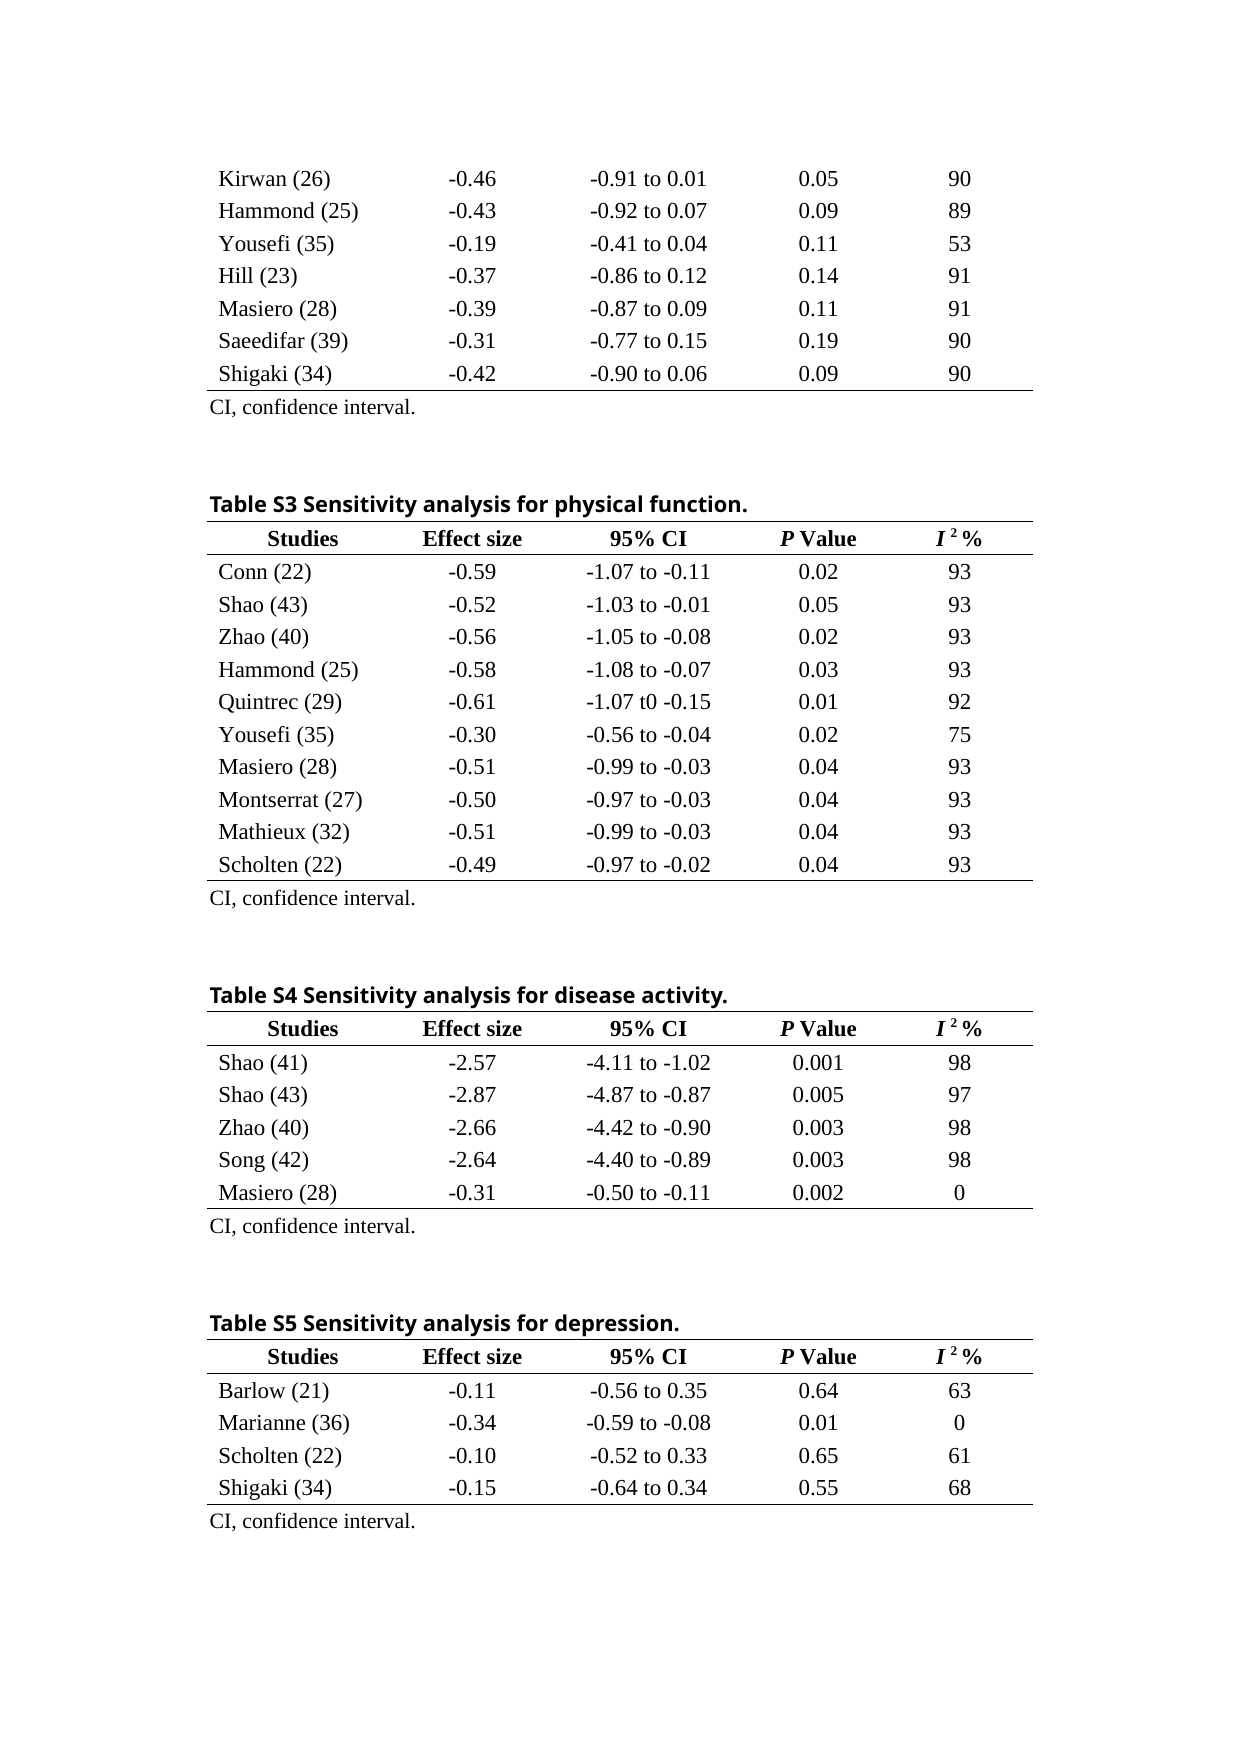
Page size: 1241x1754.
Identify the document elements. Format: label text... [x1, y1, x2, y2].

table_cell -4.87 to -0.87 [546, 1078, 751, 1111]
table_cell 0.19 [751, 325, 886, 357]
table_cell -2.57 [398, 1046, 546, 1078]
table_header P Value [751, 1340, 886, 1373]
table_cell -4.42 to -0.90 [546, 1111, 751, 1143]
text Table S4 Sensitivity analysis for disease activity. [187, 979, 1053, 1011]
table_header 95% CI [546, 1012, 751, 1045]
table_cell -0.59 to -0.08 [546, 1406, 751, 1439]
table_header Effect size [398, 1012, 546, 1045]
table_cell 0.02 [751, 555, 886, 588]
table_cell -0.34 [398, 1406, 546, 1439]
table_cell 93 [886, 750, 1033, 783]
table_cell -0.37 [398, 260, 546, 292]
table_header P Value [751, 522, 886, 554]
table_cell 0 [886, 1406, 1033, 1439]
table_header 95% CI [546, 522, 751, 554]
table_cell -0.39 [398, 292, 546, 324]
table_cell 91 [886, 260, 1033, 292]
table_cell 0 [886, 1176, 1033, 1208]
table_cell -0.77 to 0.15 [546, 325, 751, 357]
table_cell -1.08 to -0.07 [546, 653, 751, 685]
table_cell 89 [886, 195, 1033, 227]
table_cell Shao (41) [207, 1046, 398, 1078]
table_cell -0.50 [398, 783, 546, 815]
table_cell -4.11 to -1.02 [546, 1046, 751, 1078]
table_cell -0.87 to 0.09 [546, 292, 751, 324]
table_cell -0.56 to -0.04 [546, 718, 751, 750]
table_cell 68 [886, 1471, 1033, 1504]
table_header P Value [751, 1012, 886, 1045]
table_cell 0.003 [751, 1143, 886, 1176]
table_header Studies [207, 1012, 398, 1045]
table_cell 0.005 [751, 1078, 886, 1111]
table_cell 0.09 [751, 195, 886, 227]
table_cell Yousefi (35) [207, 718, 398, 750]
table_cell Zhao (40) [207, 1111, 398, 1143]
table_cell 0.05 [751, 162, 886, 194]
table_cell -0.97 to -0.03 [546, 783, 751, 815]
table_cell 97 [886, 1078, 1033, 1111]
table_cell -0.10 [398, 1439, 546, 1471]
table_cell 98 [886, 1111, 1033, 1143]
table_cell -0.52 [398, 588, 546, 620]
table_cell 0.001 [751, 1046, 886, 1078]
table_cell Kirwan (26) [207, 162, 398, 194]
table_cell -0.51 [398, 815, 546, 848]
table_cell -0.99 to -0.03 [546, 750, 751, 783]
table_cell -2.66 [398, 1111, 546, 1143]
table_cell Hammond (25) [207, 653, 398, 685]
table_cell 0.02 [751, 718, 886, 750]
table_cell 0.04 [751, 815, 886, 848]
table_cell -2.87 [398, 1078, 546, 1111]
table_cell 75 [886, 718, 1033, 750]
table_cell 98 [886, 1046, 1033, 1078]
table_cell -0.56 to 0.35 [546, 1374, 751, 1406]
table_cell 93 [886, 620, 1033, 653]
table_cell -0.15 [398, 1471, 546, 1504]
table_cell Zhao (40) [207, 620, 398, 653]
table_cell 0.02 [751, 620, 886, 653]
table_cell -4.40 to -0.89 [546, 1143, 751, 1176]
text CI, confidence interval. [187, 391, 1053, 423]
table_cell Shigaki (34) [207, 357, 398, 389]
table_cell 0.09 [751, 357, 886, 389]
table_cell 0.04 [751, 750, 886, 783]
table_cell 0.003 [751, 1111, 886, 1143]
table_cell Barlow (21) [207, 1374, 398, 1406]
table_cell 92 [886, 685, 1033, 718]
table_cell Masiero (28) [207, 1176, 398, 1208]
table_cell 98 [886, 1143, 1033, 1176]
table_cell Saeedifar (39) [207, 325, 398, 357]
table_cell 0.55 [751, 1471, 886, 1504]
table_cell 0.01 [751, 685, 886, 718]
table_cell 0.04 [751, 783, 886, 815]
table_cell Masiero (28) [207, 292, 398, 324]
text Table S5 Sensitivity analysis for depression. [187, 1307, 1053, 1339]
table_cell 0.04 [751, 848, 886, 880]
table_cell 90 [886, 357, 1033, 389]
table_cell -0.52 to 0.33 [546, 1439, 751, 1471]
table_cell 0.01 [751, 1406, 886, 1439]
table_header Effect size [398, 1340, 546, 1373]
table_cell -0.61 [398, 685, 546, 718]
table_cell 63 [886, 1374, 1033, 1406]
table_cell -0.99 to -0.03 [546, 815, 751, 848]
table_cell -0.91 to 0.01 [546, 162, 751, 194]
table_cell Quintrec (29) [207, 685, 398, 718]
table_cell -2.64 [398, 1143, 546, 1176]
table_cell Shigaki (34) [207, 1471, 398, 1504]
table_header Studies [207, 522, 398, 554]
table_cell -1.07 to -0.11 [546, 555, 751, 588]
table_cell -1.05 to -0.08 [546, 620, 751, 653]
table_cell -0.86 to 0.12 [546, 260, 751, 292]
table_header I 2 % [886, 1012, 1033, 1045]
table_cell 90 [886, 325, 1033, 357]
table_cell -0.42 [398, 357, 546, 389]
table_cell -0.56 [398, 620, 546, 653]
table_cell 0.002 [751, 1176, 886, 1208]
text Table S3 Sensitivity analysis for physical function. [187, 488, 1053, 521]
table_cell -1.07 t0 -0.15 [546, 685, 751, 718]
table_cell Conn (22) [207, 555, 398, 588]
table_cell 0.14 [751, 260, 886, 292]
table_cell -0.58 [398, 653, 546, 685]
table_cell 0.64 [751, 1374, 886, 1406]
table_cell -0.30 [398, 718, 546, 750]
table_cell -0.64 to 0.34 [546, 1471, 751, 1504]
table_cell Mathieux (32) [207, 815, 398, 848]
table_cell Song (42) [207, 1143, 398, 1176]
table_cell 91 [886, 292, 1033, 324]
table_cell -0.97 to -0.02 [546, 848, 751, 880]
table_cell -0.46 [398, 162, 546, 194]
table_header Effect size [398, 522, 546, 554]
table_cell Shao (43) [207, 1078, 398, 1111]
table_cell 0.65 [751, 1439, 886, 1471]
table_header Studies [207, 1340, 398, 1373]
table_cell Shao (43) [207, 588, 398, 620]
table_header I 2 % [886, 522, 1033, 554]
text CI, confidence interval. [187, 1505, 1053, 1537]
table_cell -0.11 [398, 1374, 546, 1406]
table_cell 93 [886, 555, 1033, 588]
table_cell -0.31 [398, 1176, 546, 1208]
table_cell -0.51 [398, 750, 546, 783]
table_cell -1.03 to -0.01 [546, 588, 751, 620]
table_cell -0.92 to 0.07 [546, 195, 751, 227]
table_cell Hammond (25) [207, 195, 398, 227]
text CI, confidence interval. [187, 881, 1053, 914]
table_cell Scholten (22) [207, 848, 398, 880]
table_cell 93 [886, 848, 1033, 880]
table_cell 93 [886, 653, 1033, 685]
table_cell 93 [886, 588, 1033, 620]
table_header 95% CI [546, 1340, 751, 1373]
table_cell Scholten (22) [207, 1439, 398, 1471]
table_cell 0.05 [751, 588, 886, 620]
table_cell -0.50 to -0.11 [546, 1176, 751, 1208]
table_cell 0.11 [751, 227, 886, 259]
table_cell 90 [886, 162, 1033, 194]
table_cell Yousefi (35) [207, 227, 398, 259]
table_cell Marianne (36) [207, 1406, 398, 1439]
table_cell 0.11 [751, 292, 886, 324]
table_cell 61 [886, 1439, 1033, 1471]
table_header I 2 % [886, 1340, 1033, 1373]
table_cell Montserrat (27) [207, 783, 398, 815]
table_cell 93 [886, 815, 1033, 848]
table_cell 93 [886, 783, 1033, 815]
table_cell -0.49 [398, 848, 546, 880]
table_cell -0.90 to 0.06 [546, 357, 751, 389]
table_cell 53 [886, 227, 1033, 259]
table_cell -0.31 [398, 325, 546, 357]
table_cell -0.59 [398, 555, 546, 588]
table_cell -0.41 to 0.04 [546, 227, 751, 259]
text CI, confidence interval. [187, 1209, 1053, 1242]
table_cell 0.03 [751, 653, 886, 685]
table_cell Hill (23) [207, 260, 398, 292]
table_cell -0.19 [398, 227, 546, 259]
table_cell Masiero (28) [207, 750, 398, 783]
table_cell -0.43 [398, 195, 546, 227]
